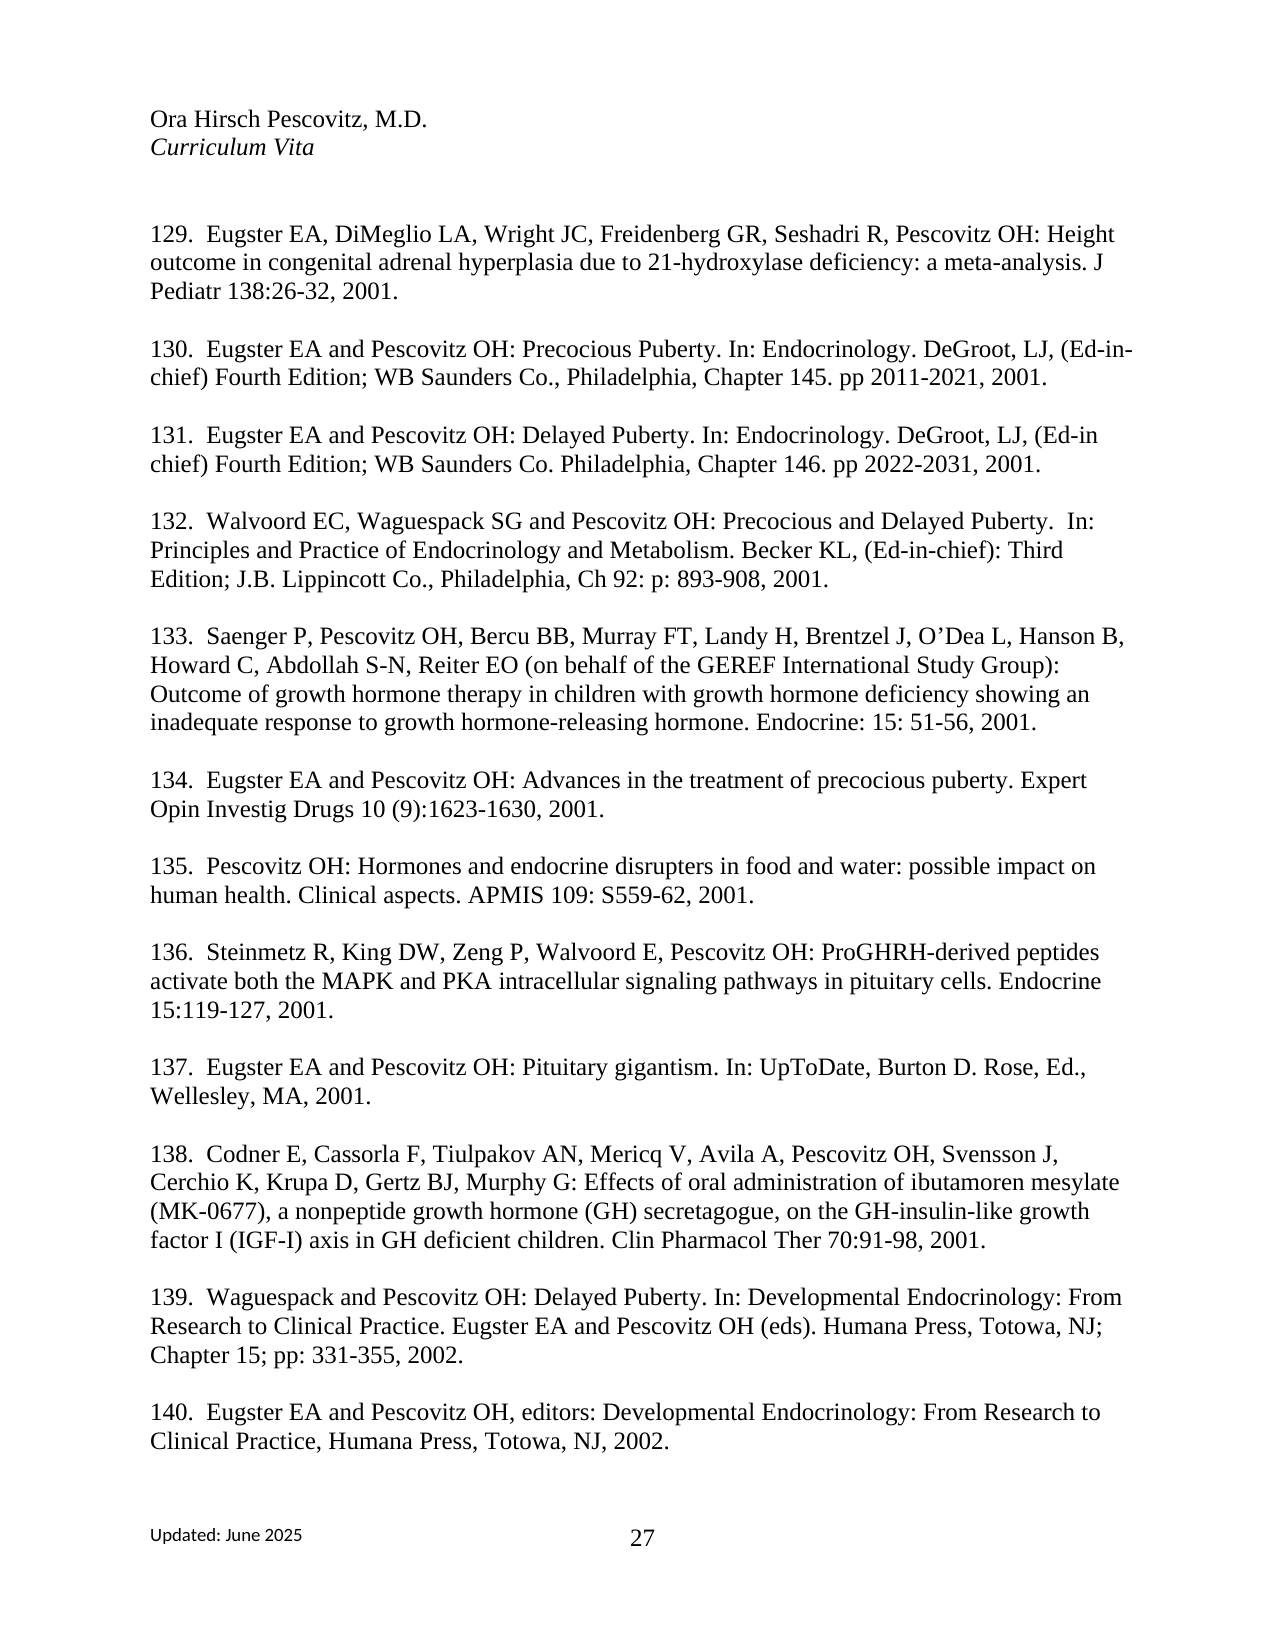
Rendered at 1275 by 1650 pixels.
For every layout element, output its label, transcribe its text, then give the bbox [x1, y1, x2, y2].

text 137. Eugster EA and Pescovitz OH: Pituitary gigantism. In: UpToDate, Burton D. Rose, Ed., Wellesley, MA, 2001. [150, 1052, 1134, 1110]
text 136. Steinmetz R, King DW, Zeng P, Walvoord E, Pescovitz OH: ProGHRH-derived peptides activate both the MAPK and PKA intracellular signaling pathways in pituitary cells. Endocrine 15:119-127, 2001. [150, 937, 1134, 1024]
text 139. Waguespack and Pescovitz OH: Delayed Puberty. In: Developmental Endocrinology: From Research to Clinical Practice. Eugster EA and Pescovitz OH (eds). Humana Press, Totowa, NJ; Chapter 15; pp: 331-355, 2002. [150, 1282, 1134, 1369]
text 132. Walvoord EC, Waguespack SG and Pescovitz OH: Precocious and Delayed Puberty. In: Principles and Practice of Endocrinology and Metabolism. Becker KL, (Ed-in-chief): Third Edition; J.B. Lippincott Co., Philadelphia, Ch 92: p: 893-908, 2001. [150, 506, 1134, 592]
text 135. Pescovitz OH: Hormones and endocrine disrupters in food and water: possible impact on human health. Clinical aspects. APMIS 109: S559-62, 2001. [150, 851, 1134, 909]
text 131. Eugster EA and Pescovitz OH: Delayed Puberty. In: Endocrinology. DeGroot, LJ, (Ed-in chief) Fourth Edition; WB Saunders Co. Philadelphia, Chapter 146. pp 2022-2031, 2001. [150, 420, 1134, 477]
text 130. Eugster EA and Pescovitz OH: Precocious Puberty. In: Endocrinology. DeGroot, LJ, (Ed-in-chief) Fourth Edition; WB Saunders Co., Philadelphia, Chapter 145. pp 2011-2021, 2001. [150, 334, 1134, 391]
text 134. Eugster EA and Pescovitz OH: Advances in the treatment of precocious puberty. Expert Opin Investig Drugs 10 (9):1623-1630, 2001. [150, 765, 1134, 822]
text 133. Saenger P, Pescovitz OH, Bercu BB, Murray FT, Landy H, Brentzel J, O’Dea L, Hanson B, Howard C, Abdollah S-N, Reiter EO (on behalf of the GEREF International Study Group): Outcome of growth hormone therapy in children with growth hormone deficiency showing an inadequate response to growth hormone-releasing hormone. Endocrine: 15: 51-56, 2001. [150, 621, 1134, 736]
text 129. Eugster EA, DiMeglio LA, Wright JC, Freidenberg GR, Seshadri R, Pescovitz OH: Height outcome in congenital adrenal hyperplasia due to 21-hydroxylase deficiency: a meta-analysis. J Pediatr 138:26-32, 2001. [150, 219, 1134, 305]
text 140. Eugster EA and Pescovitz OH, editors: Developmental Endocrinology: From Research to Clinical Practice, Humana Press, Totowa, NJ, 2002. [150, 1397, 1134, 1455]
text 138. Codner E, Cassorla F, Tiulpakov AN, Mericq V, Avila A, Pescovitz OH, Svensson J, Cerchio K, Krupa D, Gertz BJ, Murphy G: Effects of oral administration of ibutamoren mesylate (MK-0677), a nonpeptide growth hormone (GH) secretagogue, on the GH-insulin-like growth factor I (IGF-I) axis in GH deficient children. Clin Pharmacol Ther 70:91-98, 2001. [150, 1139, 1134, 1254]
